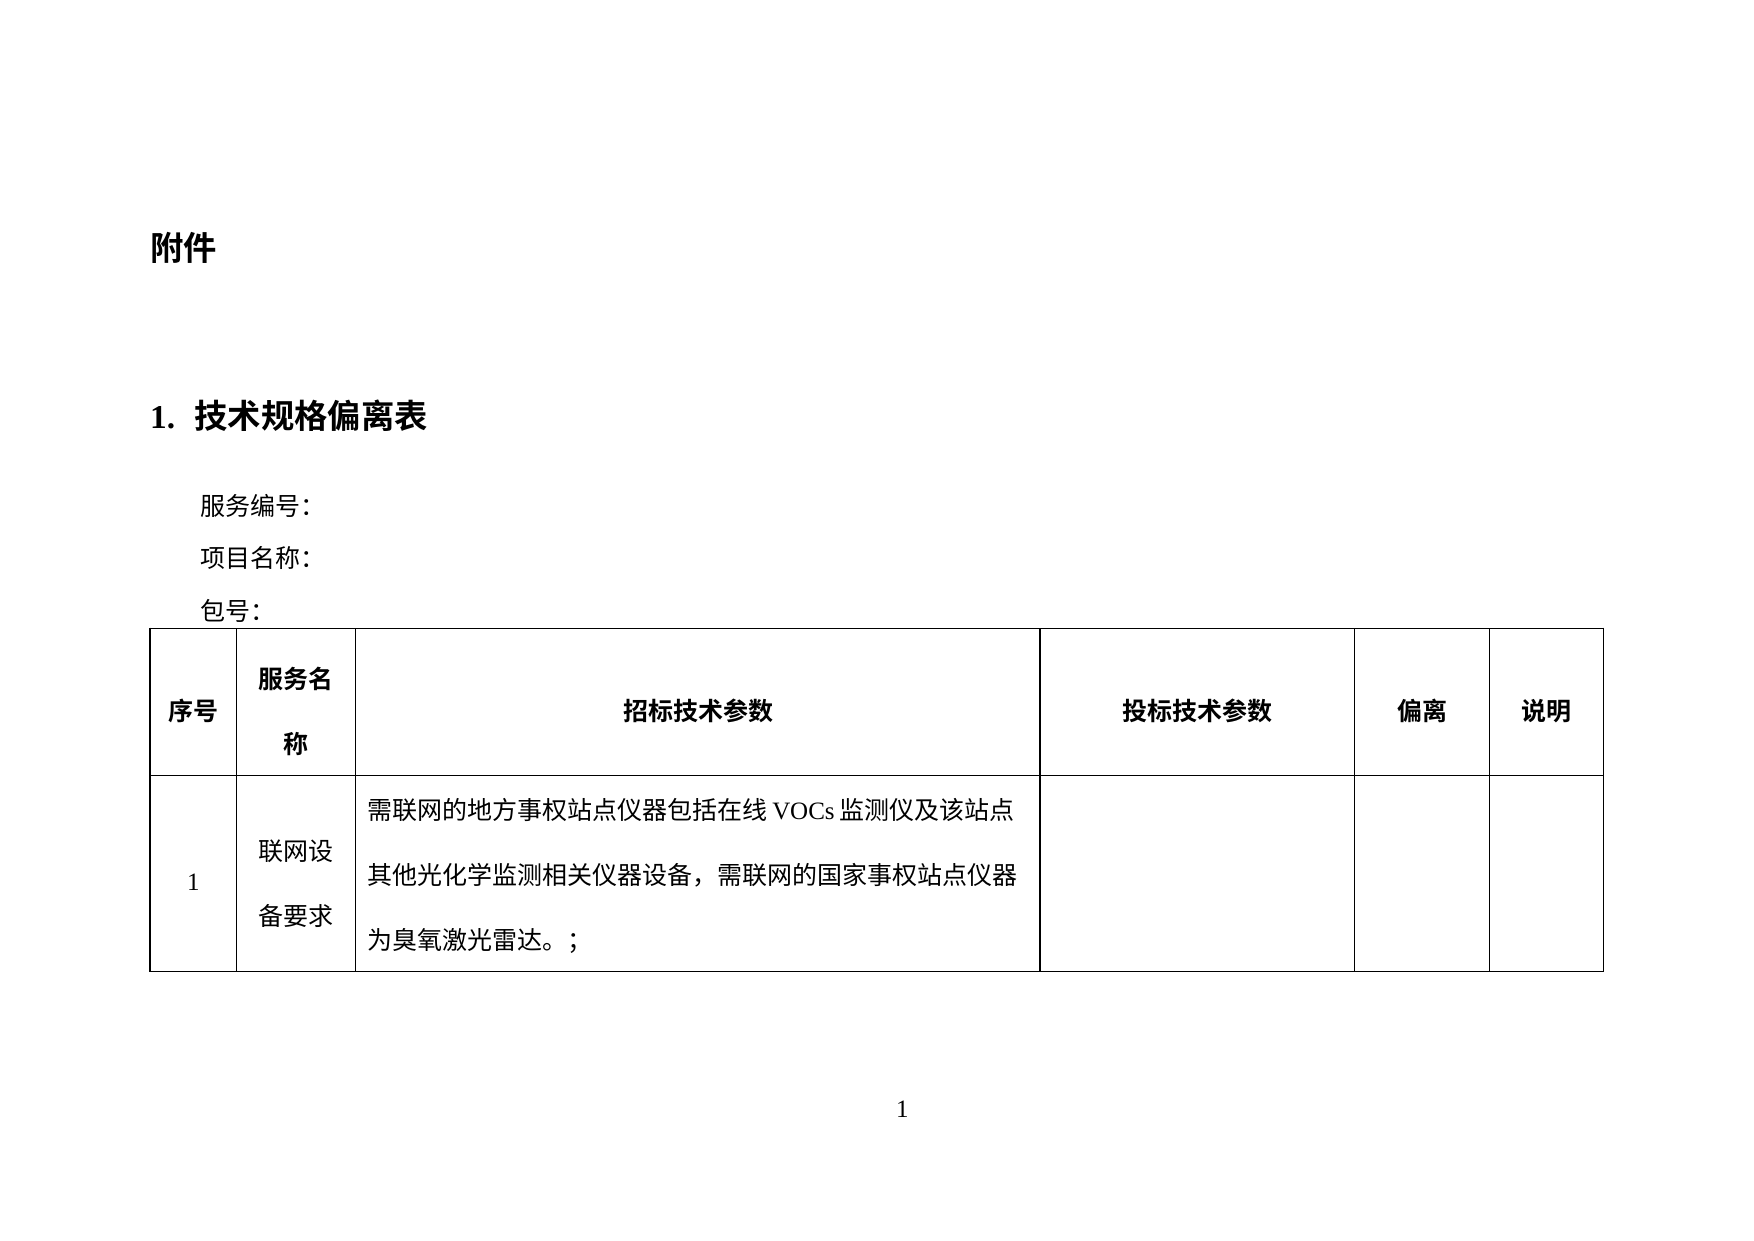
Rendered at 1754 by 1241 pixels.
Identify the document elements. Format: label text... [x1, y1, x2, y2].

table_cell [1490, 776, 1603, 971]
table_cell [1041, 776, 1354, 971]
table_cell 1 [151, 776, 236, 971]
table_cell 需联网的地方事权站点仪器包括在线VOCs监测仪及该站点其他光化学监测相关仪器设备，需联网的国家事权站点仪器为臭氧激光雷达。； [356, 776, 1039, 971]
table_header 说明 [1490, 629, 1603, 775]
table_cell [1355, 776, 1489, 971]
text 项目名称： [150, 539, 1604, 575]
table_header 序号 [151, 629, 236, 775]
subtitle 附件 [150, 214, 1604, 279]
text 服务编号： [150, 486, 1604, 523]
table_header 服务名称 [237, 629, 355, 775]
table_header 投标技术参数 [1041, 629, 1354, 775]
text 包号： [150, 591, 1604, 628]
subtitle 技术规格偏离表 [150, 381, 1604, 446]
table_header 偏离 [1355, 629, 1489, 775]
table_cell 联网设备要求 [237, 776, 355, 971]
table_header 招标技术参数 [356, 629, 1039, 775]
